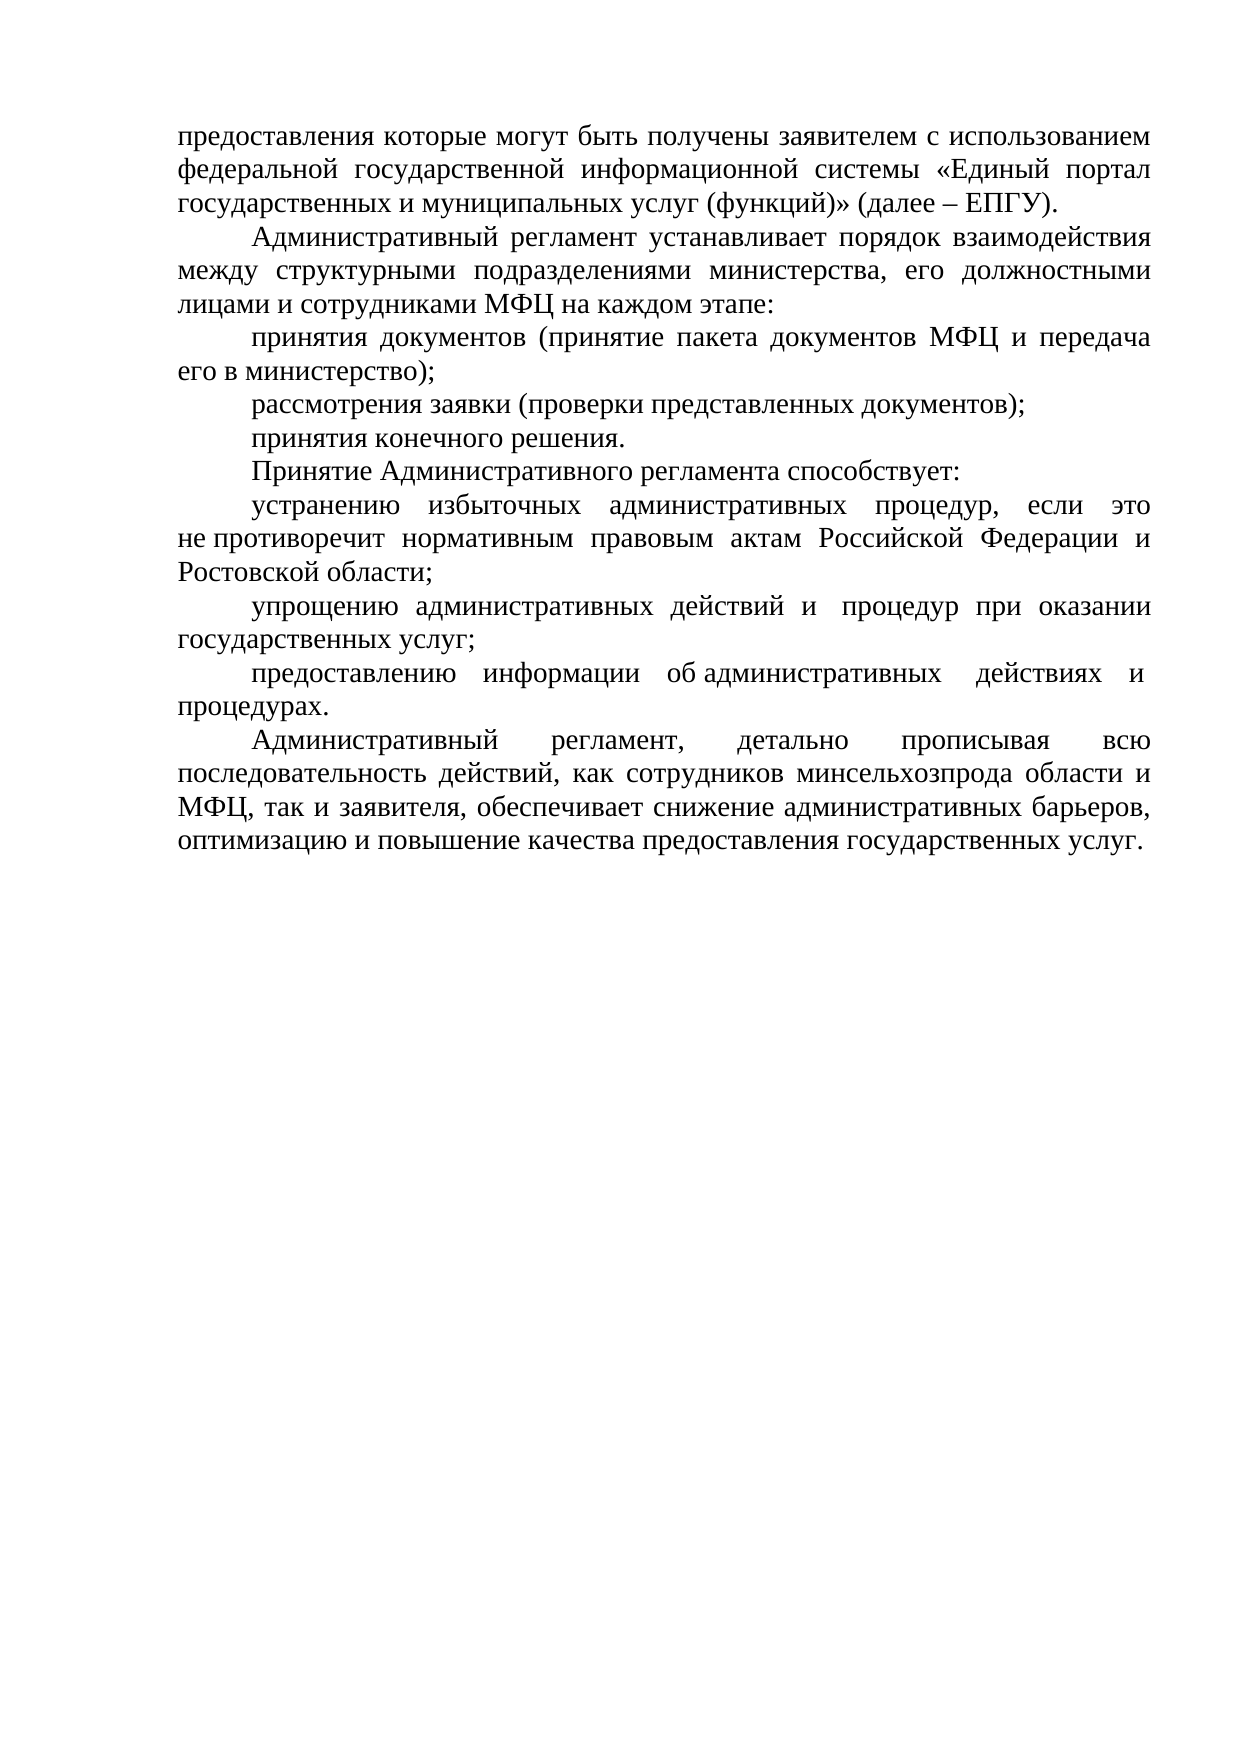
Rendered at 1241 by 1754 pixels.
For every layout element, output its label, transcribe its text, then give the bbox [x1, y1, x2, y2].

text Административный регламент, детально прописывая всю последовательность действий, как сотрудников минсельхозпрода области и МФЦ, так и заявителя, обеспечивает снижение административных барьеров, оптимизацию и повышение качества предоставления государственных услуг. [177, 722, 1152, 856]
text упрощению административных действий и процедур при оказании государственных услуг; [177, 588, 1152, 655]
text Административный регламент устанавливает порядок взаимодействия между структурными подразделениями министерства, его должностными лицами и сотрудниками МФЦ на каждом этапе: [177, 219, 1152, 319]
text Принятие Административного регламента способствует: [177, 453, 1152, 487]
text принятия документов (принятие пакета документов МФЦ и передача его в министерство); [177, 319, 1152, 386]
text принятия конечного решения. [177, 420, 1152, 453]
text рассмотрения заявки (проверки представленных документов); [177, 386, 1152, 420]
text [177, 118, 1152, 219]
text предоставлению информации об административных действиях и процедурах. [177, 655, 1152, 722]
text устранению избыточных административных процедур, если это не противоречит нормативным правовым актам Российской Федерации и Ростовской области; [177, 487, 1152, 588]
